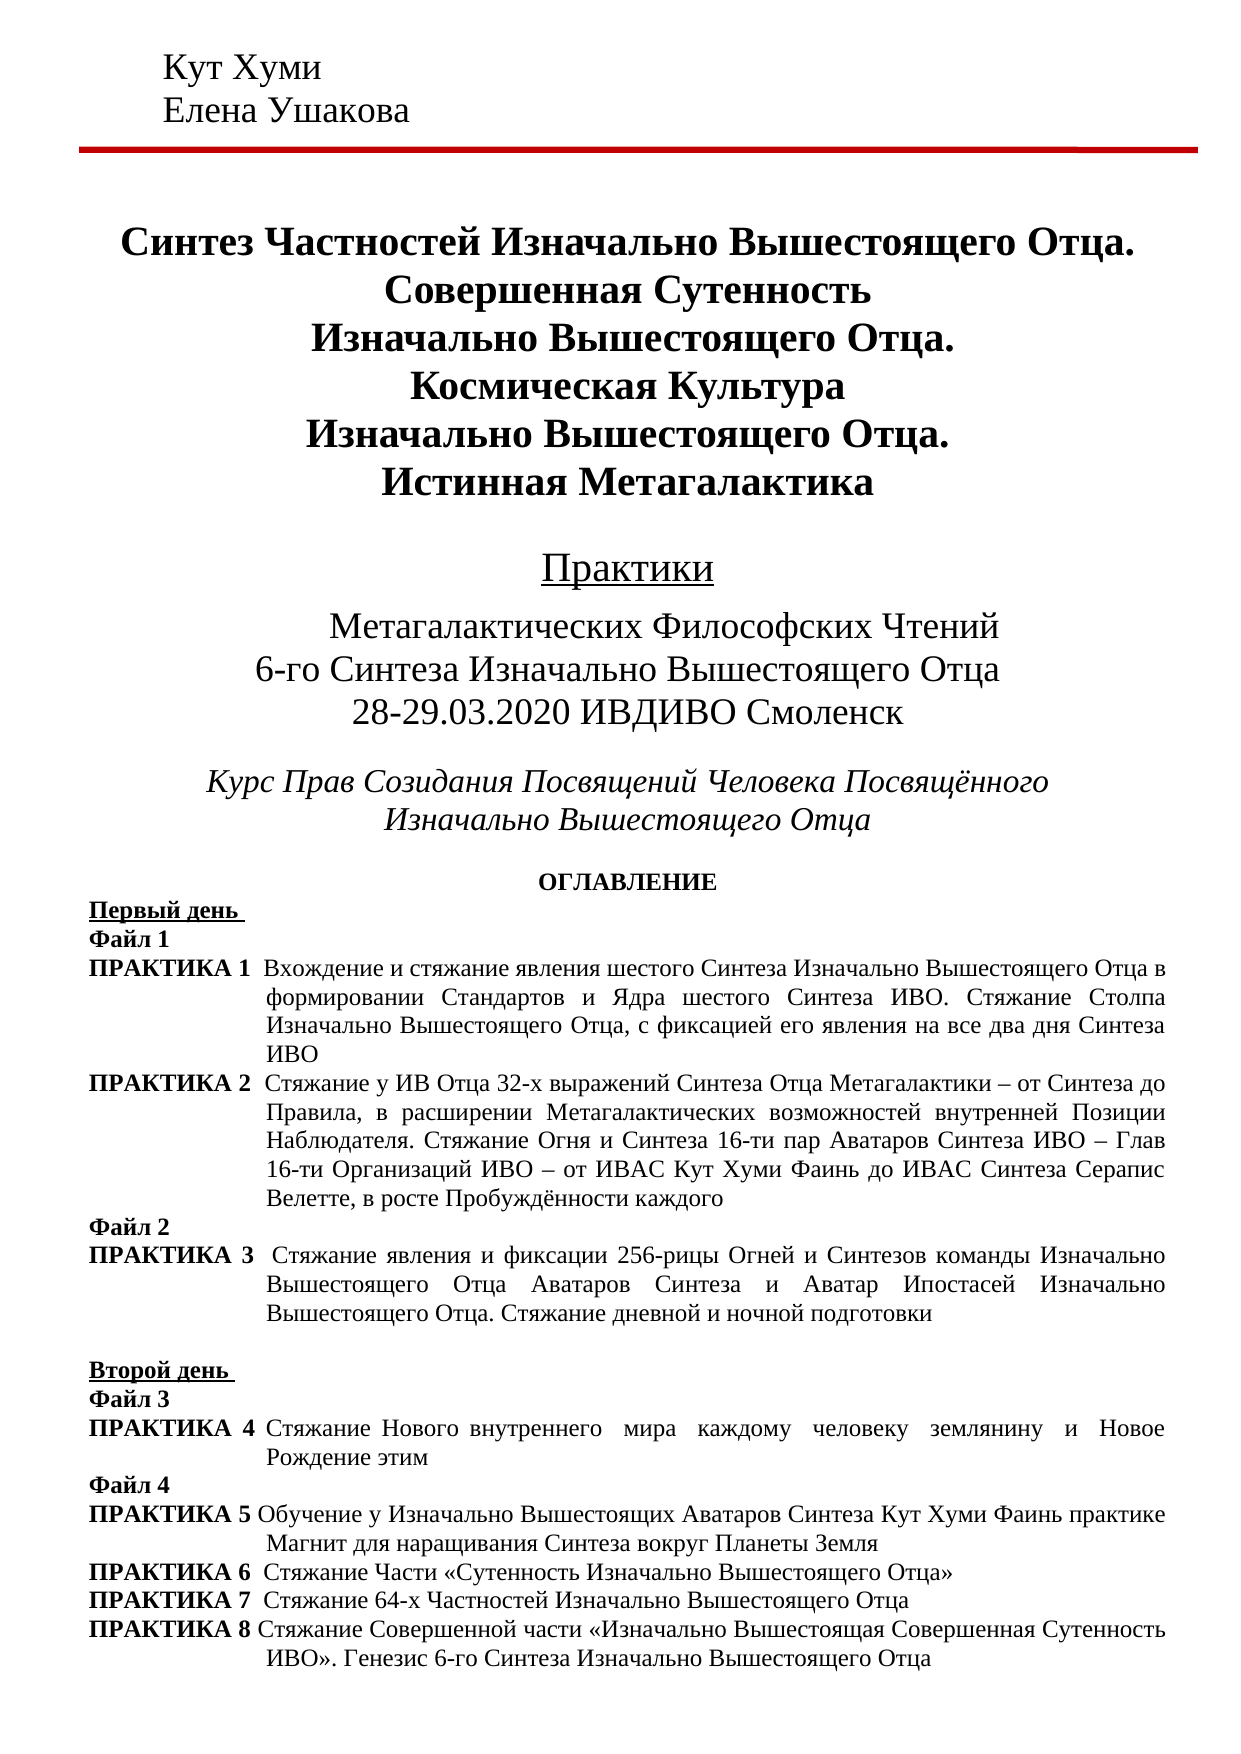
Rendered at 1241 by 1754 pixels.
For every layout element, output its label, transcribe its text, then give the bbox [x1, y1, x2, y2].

text Файл 4 [89, 1470, 1167, 1499]
text Файл 2 [89, 1212, 1167, 1240]
text ПРАКТИКА 8 Стяжание Совершенной части «Изначально Вышестоящая Совершенная Сутенность ИВО». Генезис 6-го Синтеза Изначально Вышестоящего Отца [89, 1614, 1167, 1672]
text 28-29.03.2020 ИВДИВО Смоленск [89, 689, 1167, 732]
text Елена Ушакова [89, 87, 1167, 131]
text Изначально Вышестоящего Отца [89, 799, 1167, 838]
text Истинная Метагалактика [89, 456, 1167, 504]
text Практики [89, 543, 1167, 591]
text Космическая Культура [89, 361, 1167, 408]
text ПРАКТИКА 5 Обучение у Изначально Вышестоящих Аватаров Синтеза Кут Хуми Фаинь практике Магнит для наращивания Синтеза вокруг Планеты Земля [89, 1499, 1167, 1557]
text ПРАКТИКА 6 Стяжание Части «Сутенность Изначально Вышестоящего Отца» [89, 1557, 1167, 1585]
text Файл 1 [89, 924, 1167, 953]
text ПРАКТИКА 4 Стяжание Нового внутреннего мира каждому человеку землянину и Новое Рождение этим [89, 1413, 1167, 1470]
text Курс Прав Созидания Посвящений Человека Посвящённого [89, 761, 1167, 799]
text ПРАКТИКА 7 Стяжание 64-х Частностей Изначально Вышестоящего Отца [89, 1585, 1167, 1614]
text ПРАКТИКА 1 Вхождение и стяжание явления шестого Синтеза Изначально Вышестоящего Отца в формировании Стандартов и Ядра шестого Синтеза ИВО. Стяжание Столпа Изначально Вышестоящего Отца, с фиксацией его явления на все два дня Синтеза ИВО [89, 953, 1167, 1068]
text Первый день [89, 895, 1167, 924]
text Совершенная Сутенность [89, 265, 1167, 313]
text Изначально Вышестоящего Отца. [89, 408, 1167, 456]
text ПРАКТИКА 2 Стяжание у ИВ Отца 32-х выражений Синтеза Отца Метагалактики – от Синтеза до Правила, в расширении Метагалактических возможностей внутренней Позиции Наблюдателя. Стяжание Огня и Синтеза 16-ти пар Аватаров Синтеза ИВО – Глав 16-ти Организаций ИВО – от ИВАС Кут Хуми Фаинь до ИВАС Синтеза Серапис Велетте, в росте Пробуждённости каждого [89, 1068, 1167, 1212]
text ПРАКТИКА 3 Стяжание явления и фиксации 256-рицы Огней и Синтезов команды Изначально Вышестоящего Отца Аватаров Синтеза и Аватар Ипостасей Изначально Вышестоящего Отца. Стяжание дневной и ночной подготовки [89, 1240, 1167, 1327]
text Второй день [89, 1355, 1167, 1384]
text Кут Хуми [89, 44, 1167, 87]
text ОГЛАВЛЕНИЕ [89, 867, 1167, 895]
text Метагалактических Философских Чтений [162, 603, 1167, 646]
text Синтез Частностей Изначально Вышестоящего Отца. [89, 217, 1167, 265]
text Изначально Вышестоящего Отца. [89, 313, 1167, 361]
text 6-го Синтеза Изначально Вышестоящего Отца [89, 646, 1167, 689]
text Файл 3 [89, 1384, 1167, 1413]
